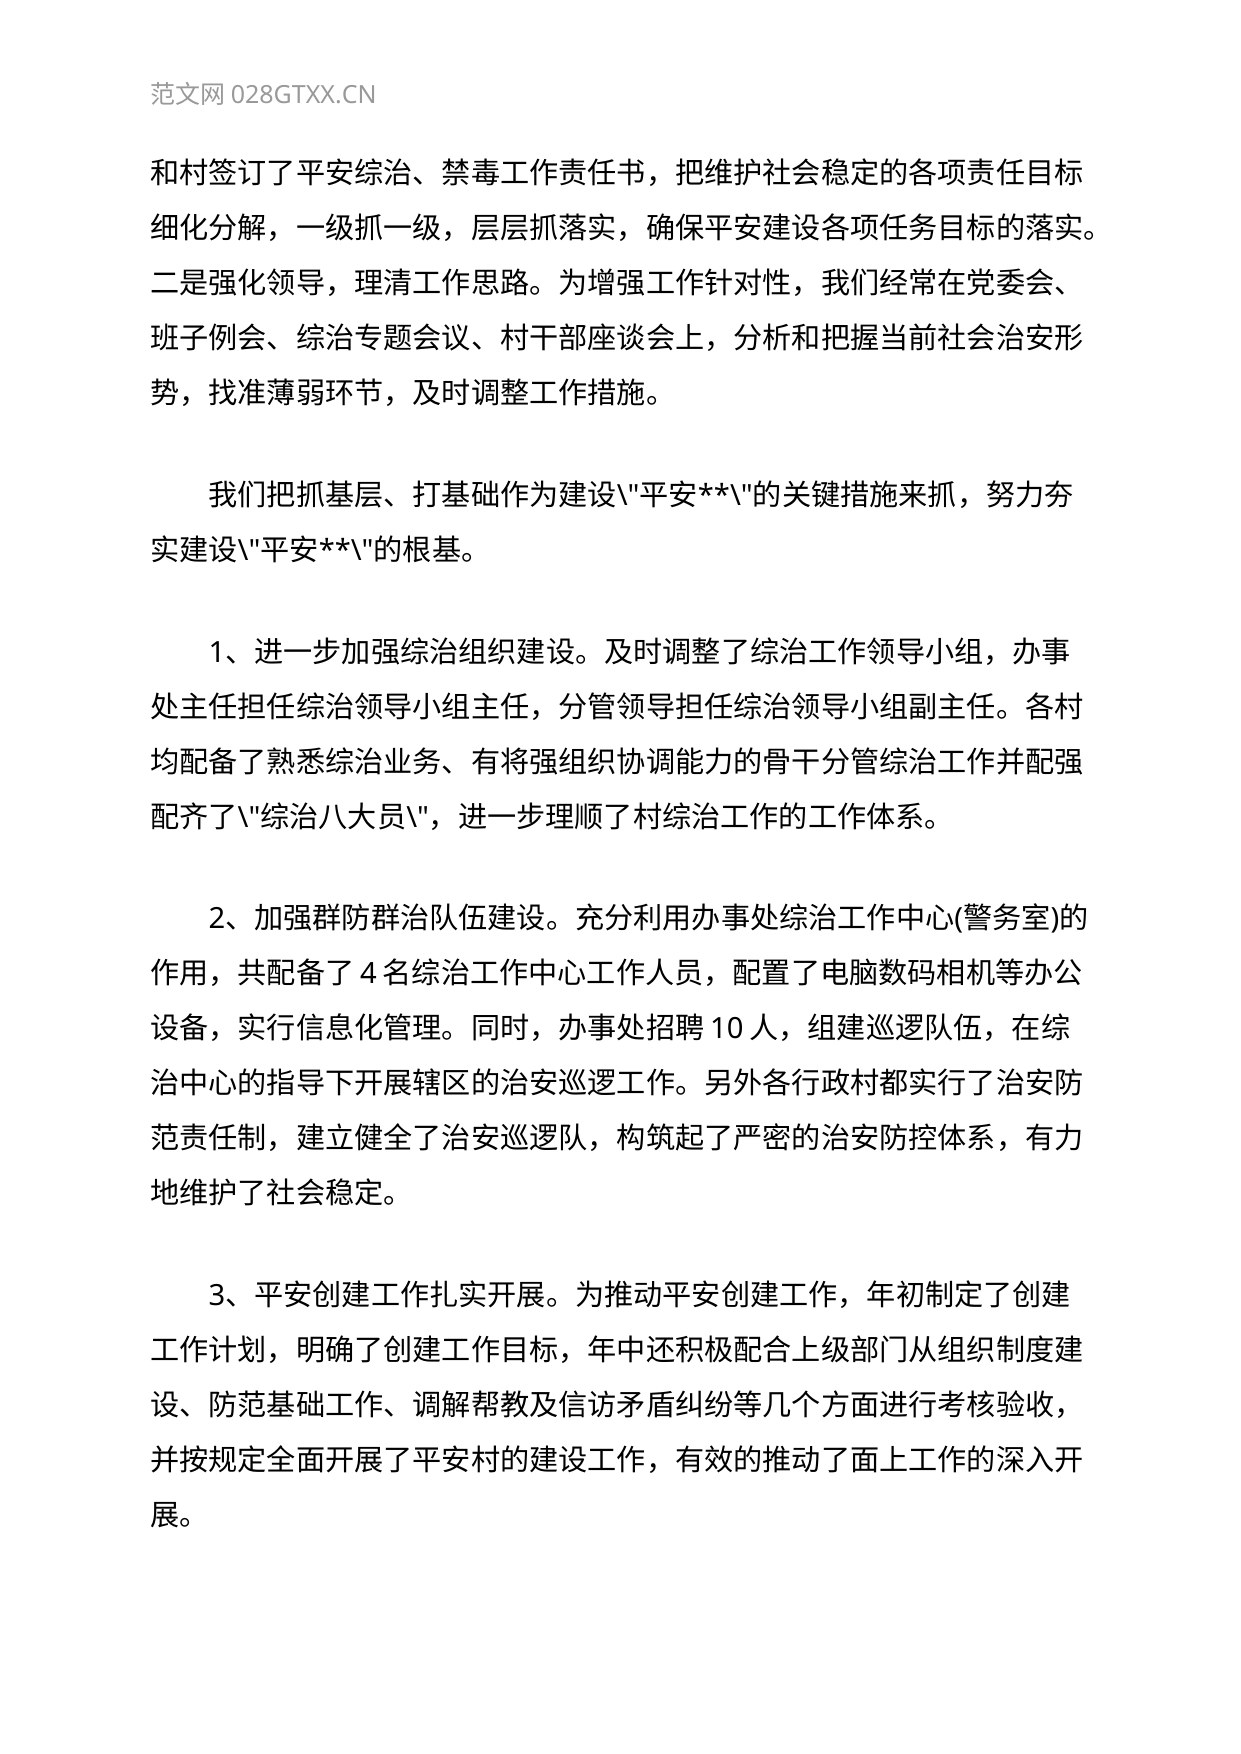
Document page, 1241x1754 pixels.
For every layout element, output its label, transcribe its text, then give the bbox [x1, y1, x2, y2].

text 2、加强群防群治队伍建设。充分利用办事处综治工作中心(警务室)的作用，共配备了4名综治工作中心工作人员，配置了电脑数码相机等办公设备，实行信息化管理。同时，办事处招聘10人，组建巡逻队伍，在综治中心的指导下开展辖区的治安巡逻工作。另外各行政村都实行了治安防范责任制，建立健全了治安巡逻队，构筑起了严密的治安防控体系，有力地维护了社会稳定。 [150, 895, 1090, 1212]
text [150, 150, 1090, 412]
text 我们把抓基层、打基础作为建设\"平安**\"的关键措施来抓，努力夯实建设\"平安**\"的根基。 [150, 471, 1090, 569]
text 1、进一步加强综治组织建设。及时调整了综治工作领导小组，办事处主任担任综治领导小组主任，分管领导担任综治领导小组副主任。各村均配备了熟悉综治业务、有将强组织协调能力的骨干分管综治工作并配强配齐了\"综治八大员\"，进一步理顺了村综治工作的工作体系。 [150, 628, 1090, 836]
text 3、平安创建工作扎实开展。为推动平安创建工作，年初制定了创建工作计划，明确了创建工作目标，年中还积极配合上级部门从组织制度建设、防范基础工作、调解帮教及信访矛盾纠纷等几个方面进行考核验收，并按规定全面开展了平安村的建设工作，有效的推动了面上工作的深入开展。 [150, 1272, 1090, 1534]
